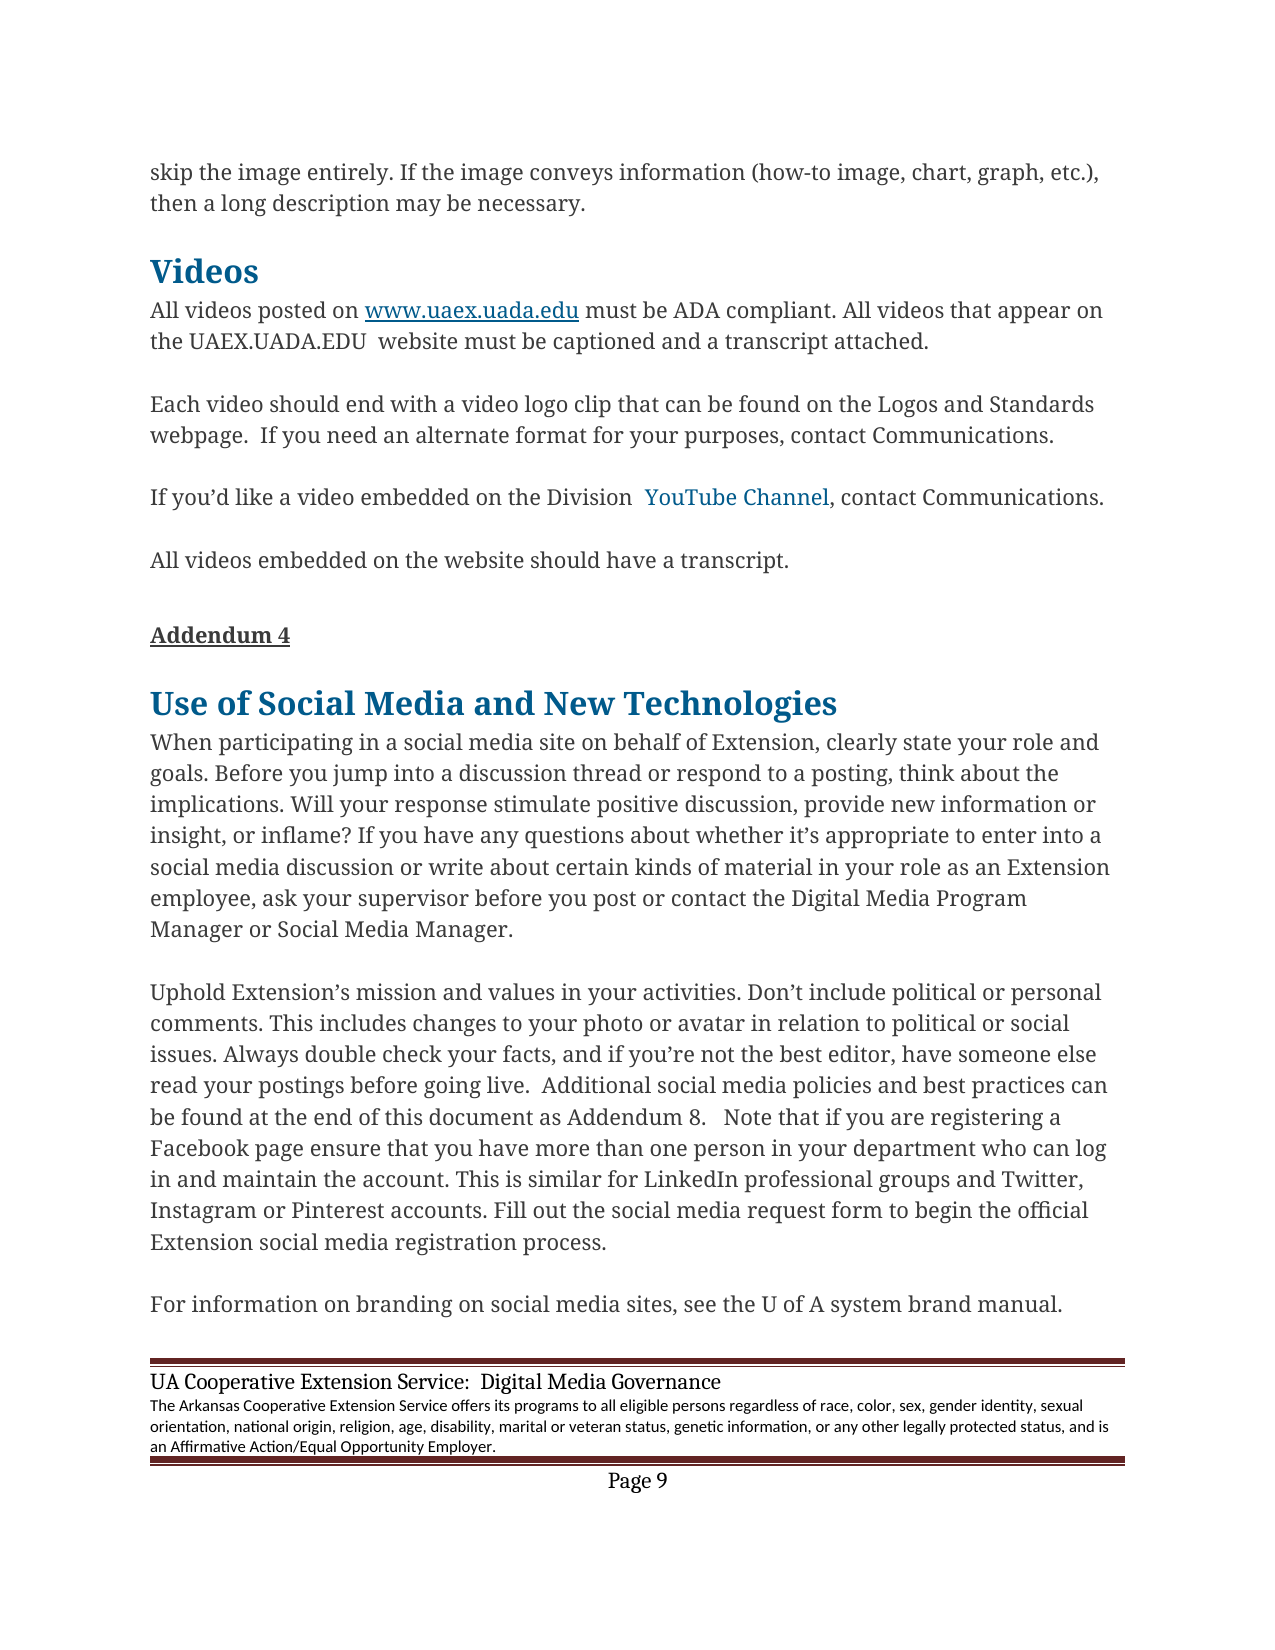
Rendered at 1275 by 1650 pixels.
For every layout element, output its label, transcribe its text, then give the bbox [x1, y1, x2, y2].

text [150, 156, 1125, 218]
subtitle Videos [150, 249, 1125, 293]
text All videos embedded on the website should have a transcript. [150, 543, 1125, 575]
subtitle Addendum 4 [150, 619, 1125, 681]
text Uphold Extension’s mission and values in your activities. Don’t include political or personal comments. This includes changes to your photo or avatar in relation to political or social issues. Always double check your facts, and if you’re not the best editor, have someone else read your postings before going live. Additional social media policies and best practices can be found at the end of this document as Addendum 8. Note that if you are registering a Facebook page ensure that you have more than one person in your department who can log in and maintain the account. This is similar for LinkedIn professional groups and Twitter, Instagram or Pinterest accounts. Fill out the social media request form to begin the official Extension social media registration process. [150, 975, 1125, 1256]
text If you’d like a video embedded on the Division YouTube Channel, contact Communications. [150, 481, 1125, 512]
subtitle Use of Social Media and New Technologies [150, 681, 1125, 725]
text When participating in a social media site on behalf of Extension, clearly state your role and goals. Before you jump into a discussion thread or respond to a posting, think about the implications. Will your response stimulate positive discussion, provide new information or insight, or inflame? If you have any questions about whether it’s appropriate to enter into a social media discussion or write about certain kinds of material in your role as an Extension employee, ask your supervisor before you post or contact the Digital Media Program Manager or Social Media Manager. [150, 725, 1125, 944]
text Each video should end with a video logo clip that can be found on the Logos and Standards webpage. If you need an alternate format for your purposes, contact Communications. [150, 387, 1125, 481]
text All videos posted on www.uaex.uada.edu must be ADA compliant. All videos that appear on the UAEX.UADA.EDU website must be captioned and a transcript attached. [150, 293, 1125, 356]
text For information on branding on social media sites, see the U of A system brand manual. [150, 1288, 1125, 1319]
